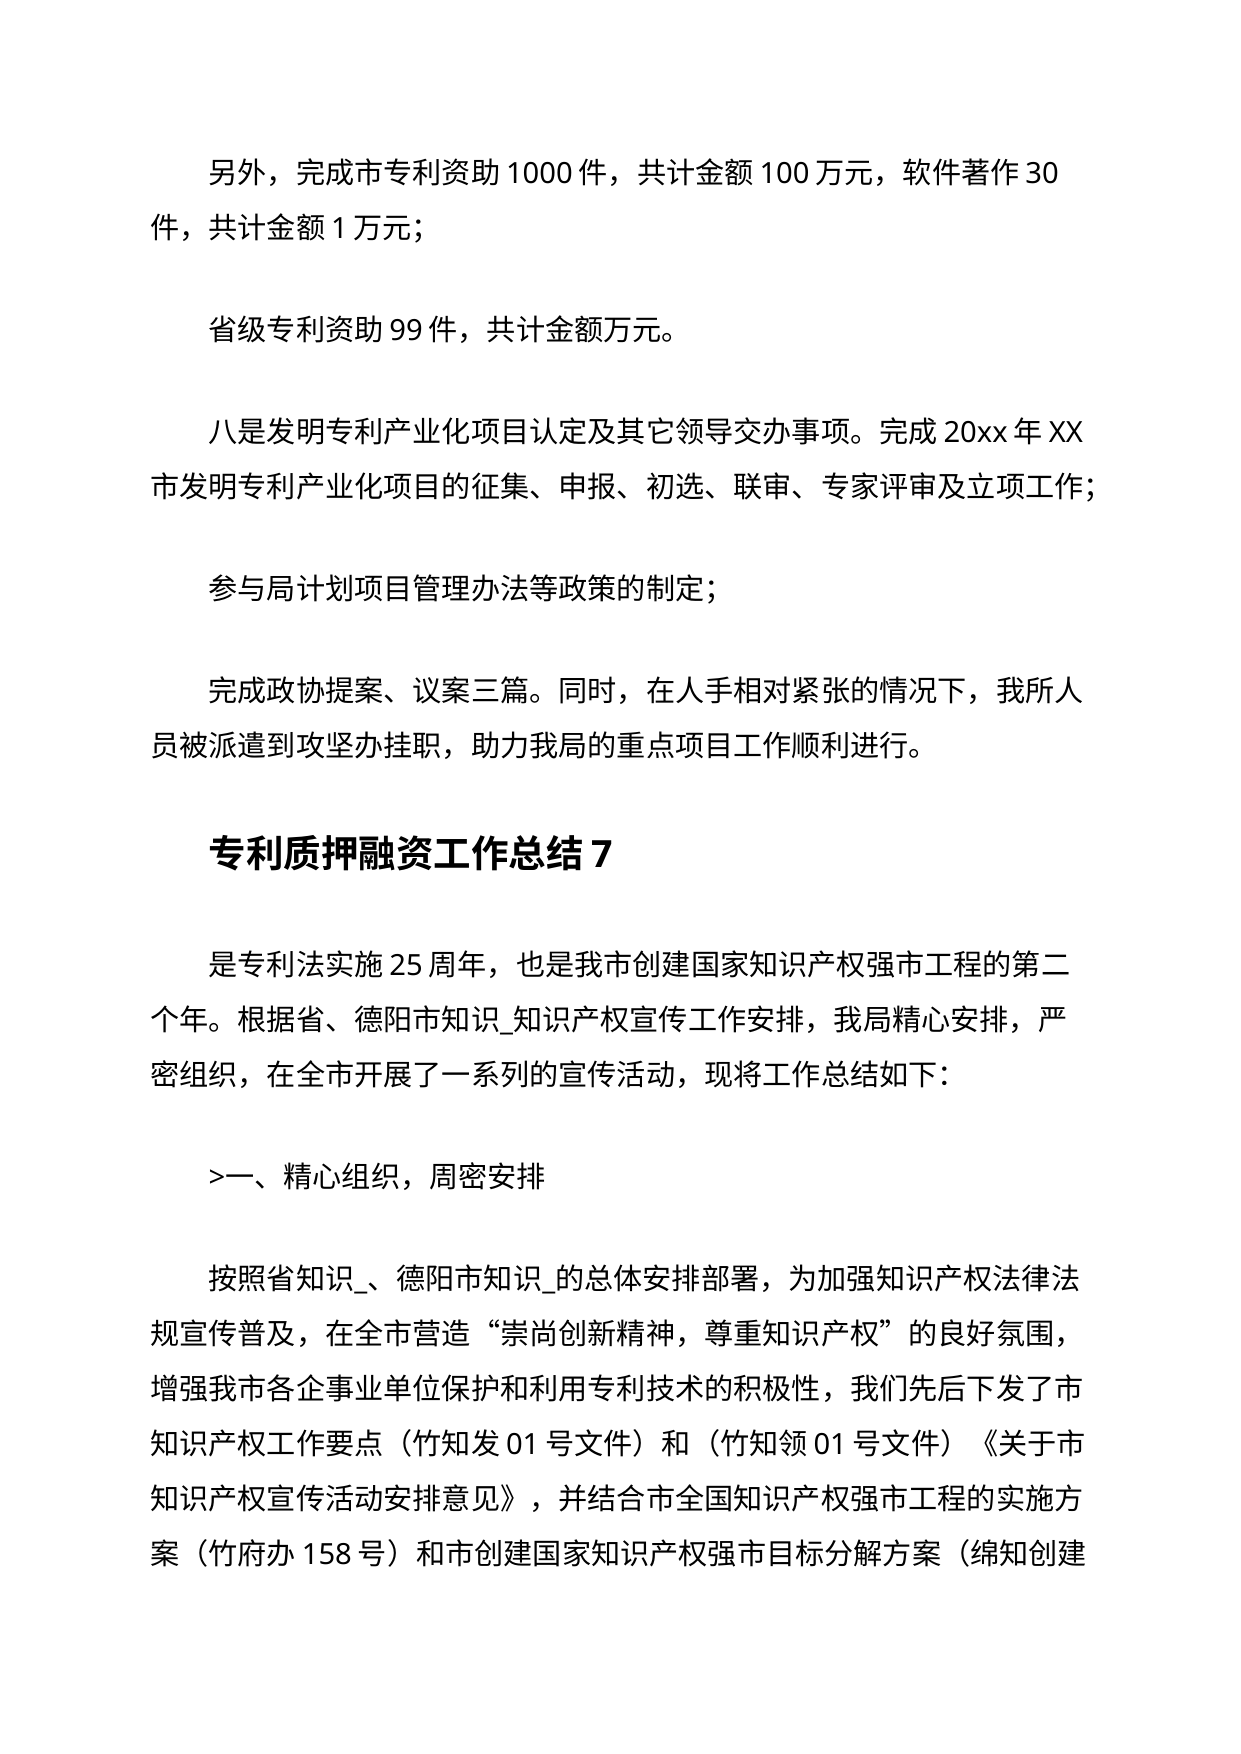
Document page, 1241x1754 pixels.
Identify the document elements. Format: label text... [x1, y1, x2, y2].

text 另外，完成市专利资助1000件，共计金额100万元，软件著作30件，共计金额1万元； [150, 150, 1090, 247]
text 是专利法实施25周年，也是我市创建国家知识产权强市工程的第二个年。根据省、德阳市知识_知识产权宣传工作安排，我局精心安排，严密组织，在全市开展了一系列的宣传活动，现将工作总结如下： [150, 942, 1090, 1094]
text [150, 1256, 1090, 1573]
text 专利质押融资工作总结7 [150, 824, 1090, 879]
text 省级专利资助99件，共计金额万元。 [150, 307, 1090, 349]
text 完成政协提案、议案三篇。同时，在人手相对紧张的情况下，我所人员被派遣到攻坚办挂职，助力我局的重点项目工作顺利进行。 [150, 667, 1090, 765]
text >一、精心组织，周密安排 [150, 1153, 1090, 1196]
text 参与局计划项目管理办法等政策的制定； [150, 566, 1090, 608]
text 八是发明专利产业化项目认定及其它领导交办事项。完成20xx年XX市发明专利产业化项目的征集、申报、初选、联审、专家评审及立项工作； [150, 409, 1090, 506]
